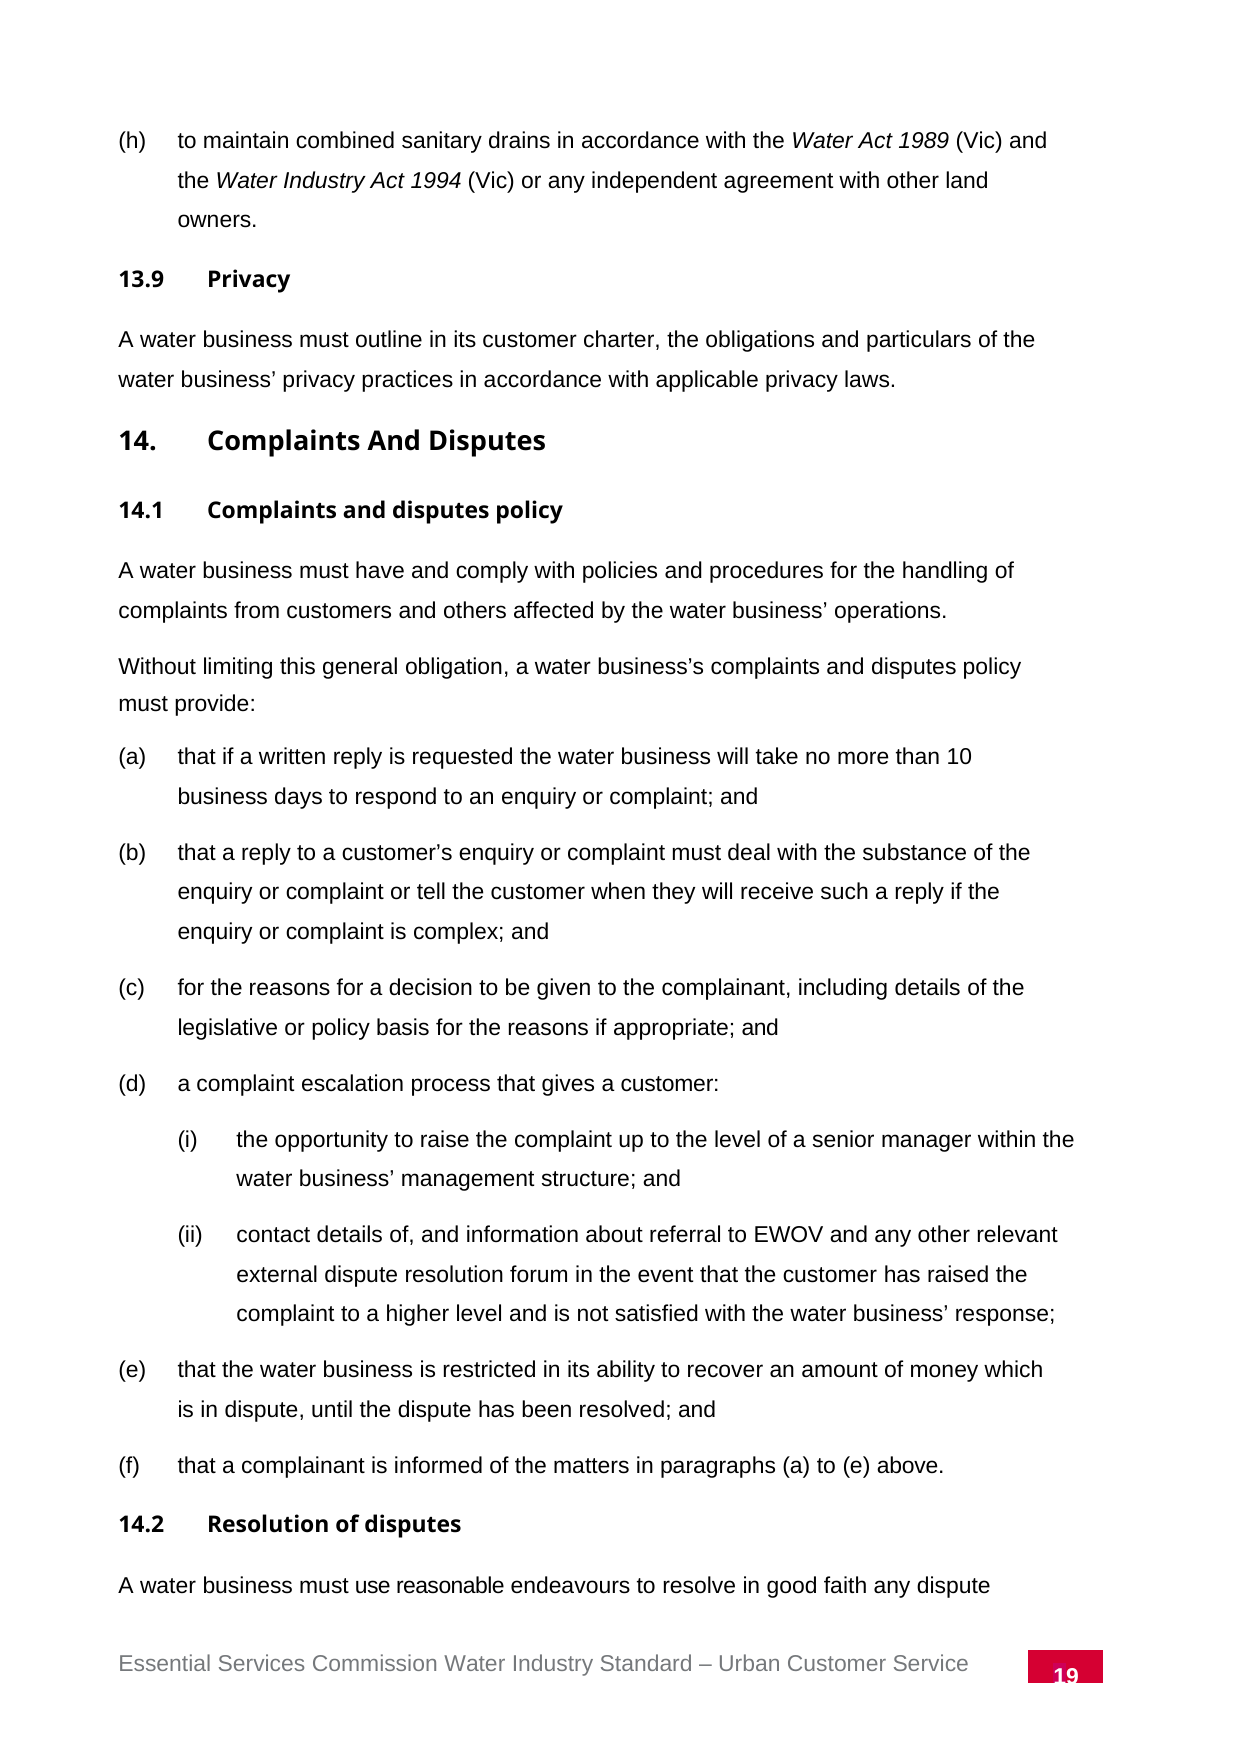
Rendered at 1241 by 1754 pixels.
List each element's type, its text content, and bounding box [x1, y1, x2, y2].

list that a reply to a customer’s enquiry or complaint must deal with the substance of the enquiry or complaint or tell the customer when they will receive such a reply if the enquiry or complaint is complex; and [118, 839, 1060, 944]
list for the reasons for a decision to be given to the complainant, including details of the legislative or policy basis for the reasons if appropriate; and [118, 974, 1074, 1040]
list a complaint escalation process that gives a customer: [118, 1069, 1060, 1096]
list that a complainant is informed of the matters in paragraphs (a) to (e) above. [118, 1452, 1122, 1478]
text A water business must have and comply with policies and procedures for the handling of complaints from customers and others affected by the water business’ operations. [118, 557, 1074, 623]
list the opportunity to raise the complaint up to the level of a senior manager within the water business’ management structure; and [177, 1126, 1074, 1192]
list contact details of, and information about referral to EWOV and any other relevant external dispute resolution forum in the event that the customer has raised the complaint to a higher level and is not satisfied with the water business’ response; [177, 1221, 1074, 1327]
text A water business must outline in its customer charter, the obligations and particulars of the water business’ privacy practices in accordance with applicable privacy laws. [118, 326, 1074, 392]
subtitle Complaints And Disputes [118, 422, 997, 458]
subtitle Privacy [118, 262, 1041, 294]
subtitle Complaints and disputes policy [118, 494, 1041, 525]
list that the water business is restricted in its ability to recover an amount of money which is in dispute, until the dispute has been resolved; and [118, 1356, 1060, 1422]
list that if a written reply is requested the water business will take no more than 10 business days to respond to an enquiry or complaint; and [118, 743, 1060, 809]
list to maintain combined sanitary drains in accordance with the Water Act 1989 (Vic) and the Water Industry Act 1994 (Vic) or any independent agreement with other land owners. [118, 127, 1060, 233]
subtitle Resolution of disputes [118, 1508, 1041, 1539]
text Without limiting this general obligation, a water business’s complaints and disputes policy must provide: [118, 653, 1074, 716]
